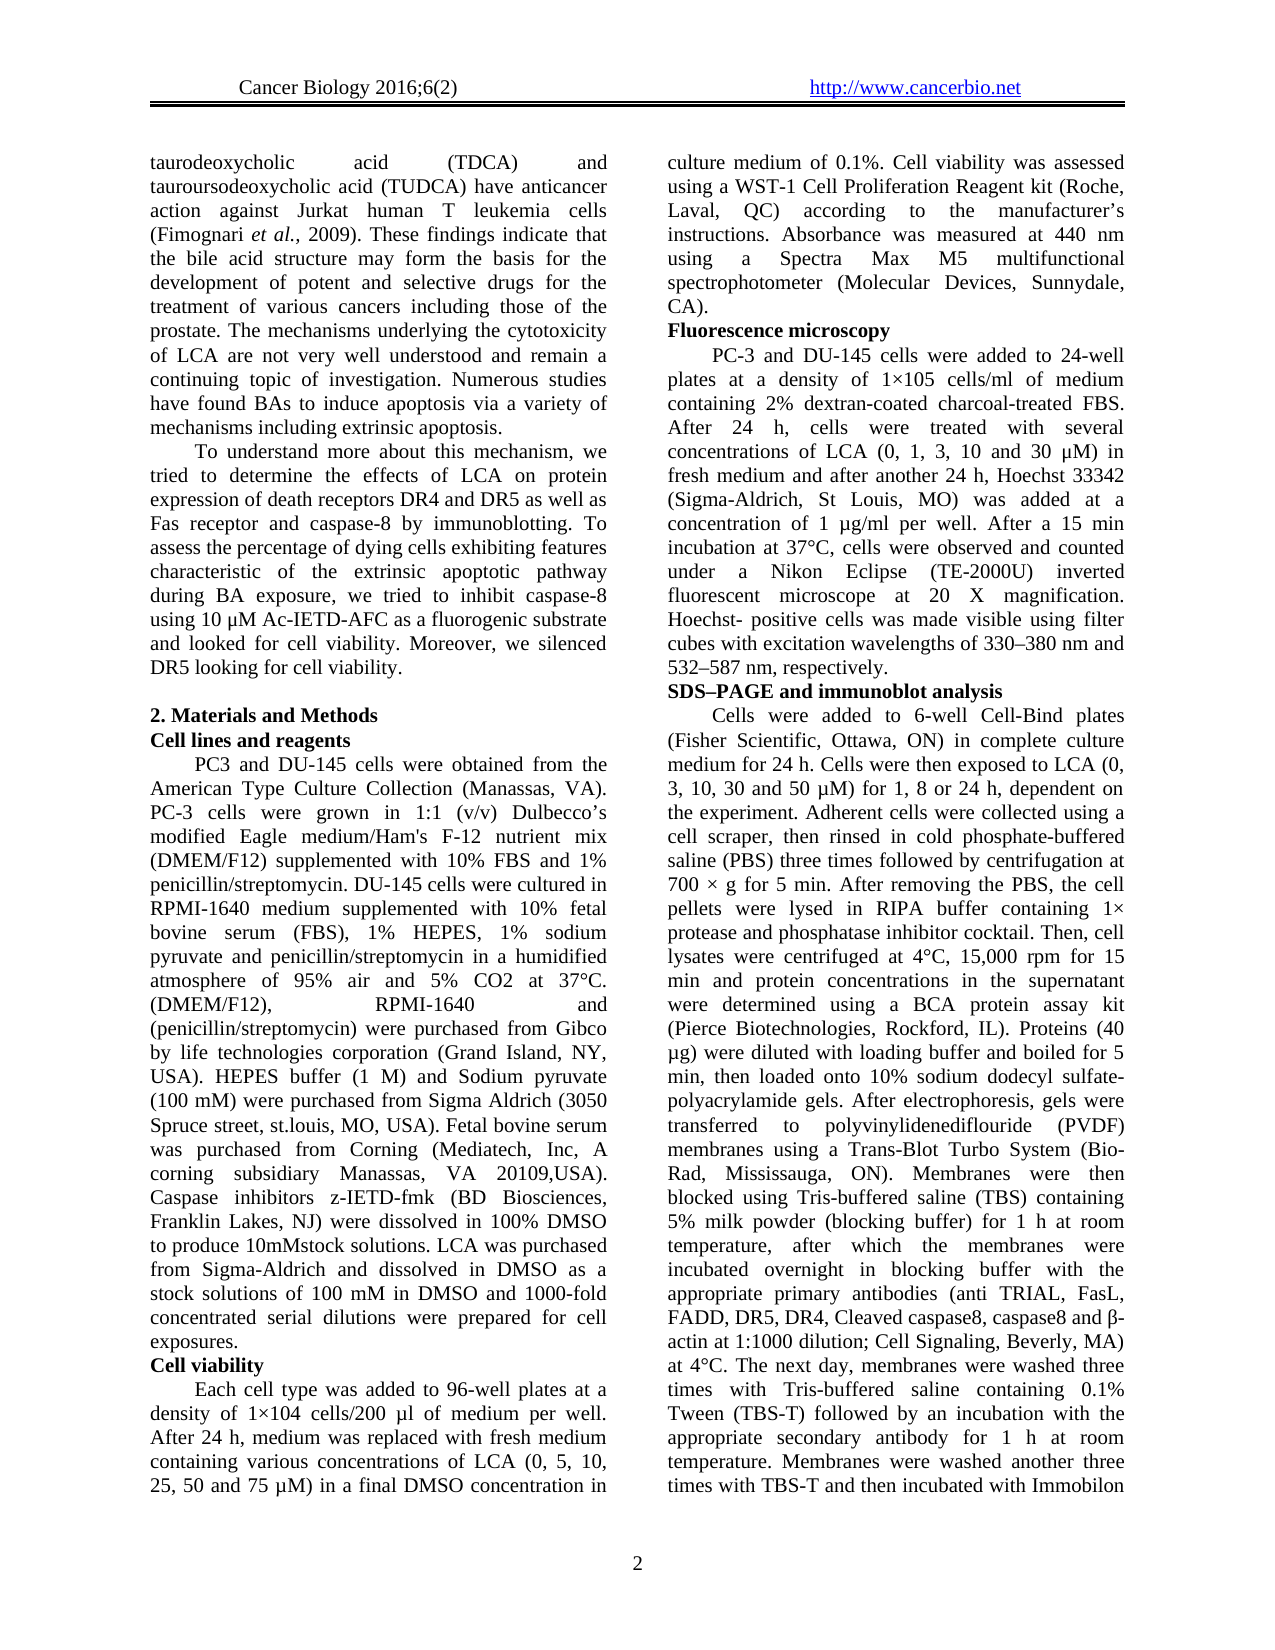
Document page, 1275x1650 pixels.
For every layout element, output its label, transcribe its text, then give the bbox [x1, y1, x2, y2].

text 2. Materials and Methods [150, 703, 607, 727]
text Cell viability [150, 1353, 607, 1377]
text PC-3 and DU-145 cells were added to 24-well plates at a density of 1×105 cells/ml of medium containing 2% dextran-coated charcoal-treated FBS. After 24 h, cells were treated with several concentrations of LCA (0, 1, 3, 10 and 30 μM) in fresh medium and after another 24 h, Hoechst 33342 (Sigma-Aldrich, St Louis, MO) was added at a concentration of 1 µg/ml per well. After a 15 min incubation at 37°C, cells were observed and counted under a Nikon Eclipse (TE-2000U) inverted fluorescent microscope at 20 X magnification. Hoechst- positive cells was made visible using filter cubes with excitation wavelengths of 330–380 nm and 532–587 nm, respectively. [667, 342, 1125, 679]
text Each cell type was added to 96-well plates at a density of 1×104 cells/200 µl of medium per well. After 24 h, medium was replaced with fresh medium containing various concentrations of LCA (0, 5, 10, 25, 50 and 75 µM) in a final DMSO concentration in culture medium of 0.1%. Cell viability was assessed using a WST-1 Cell Proliferation Reagent kit (Roche, Laval, QC) according to the manufacturer’s instructions. Absorbance was measured at 440 nm using a Spectra Max M5 multifunctional spectrophotometer (Molecular Devices, Sunnydale, CA). [150, 1377, 607, 1497]
text SDS–PAGE and immunoblot analysis [667, 679, 1125, 703]
text PC3 and DU-145 cells were obtained from the American Type Culture Collection (Manassas, VA). PC-3 cells were grown in 1:1 (v/v) Dulbecco’s modified Eagle medium/Ham's F-12 nutrient mix (DMEM/F12) supplemented with 10% FBS and 1% penicillin/streptomycin. DU-145 cells were cultured in RPMI-1640 medium supplemented with 10% fetal bovine serum (FBS), 1% HEPES, 1% sodium pyruvate and penicillin/streptomycin in a humidified atmosphere of 95% air and 5% CO2 at 37°C. (DMEM/F12), RPMI-1640 and (penicillin/streptomycin) were purchased from Gibco by life technologies corporation (Grand Island, NY, USA). HEPES buffer (1 M) and Sodium pyruvate (100 mM) were purchased from Sigma Aldrich (3050 Spruce street, st.louis, MO, USA). Fetal bovine serum was purchased from Corning (Mediatech, Inc, A corning subsidiary Manassas, VA 20109,USA). Caspase inhibitors z-IETD-fmk (BD Biosciences, Franklin Lakes, NJ) were dissolved in 100% DMSO to produce 10mMstock solutions. LCA was purchased from Sigma-Aldrich and dissolved in DMSO as a stock solutions of 100 mM in DMSO and 1000-fold concentrated serial dilutions were prepared for cell exposures. [150, 752, 607, 1353]
text Each cell type was added to 96-well plates at a density of 1×104 cells/200 µl of medium per well. After 24 h, medium was replaced with fresh medium containing various concentrations of LCA (0, 5, 10, 25, 50 and 75 µM) in a final DMSO concentration in culture medium of 0.1%. Cell viability was assessed using a WST-1 Cell Proliferation Reagent kit (Roche, Laval, QC) according to the manufacturer’s instructions. Absorbance was measured at 440 nm using a Spectra Max M5 multifunctional spectrophotometer (Molecular Devices, Sunnydale, CA). [667, 150, 1125, 318]
text Fluorescence microscopy [667, 318, 1125, 342]
text To understand more about this mechanism, we tried to determine the effects of LCA on protein expression of death receptors DR4 and DR5 as well as Fas receptor and caspase-8 by immunoblotting. To assess the percentage of dying cells exhibiting features characteristic of the extrinsic apoptotic pathway during BA exposure, we tried to inhibit caspase-8 using 10 μM Ac-IETD-AFC as a fluorogenic substrate and looked for cell viability. Moreover, we silenced DR5 looking for cell viability. [150, 439, 607, 679]
text Cell lines and reagents [150, 727, 607, 752]
